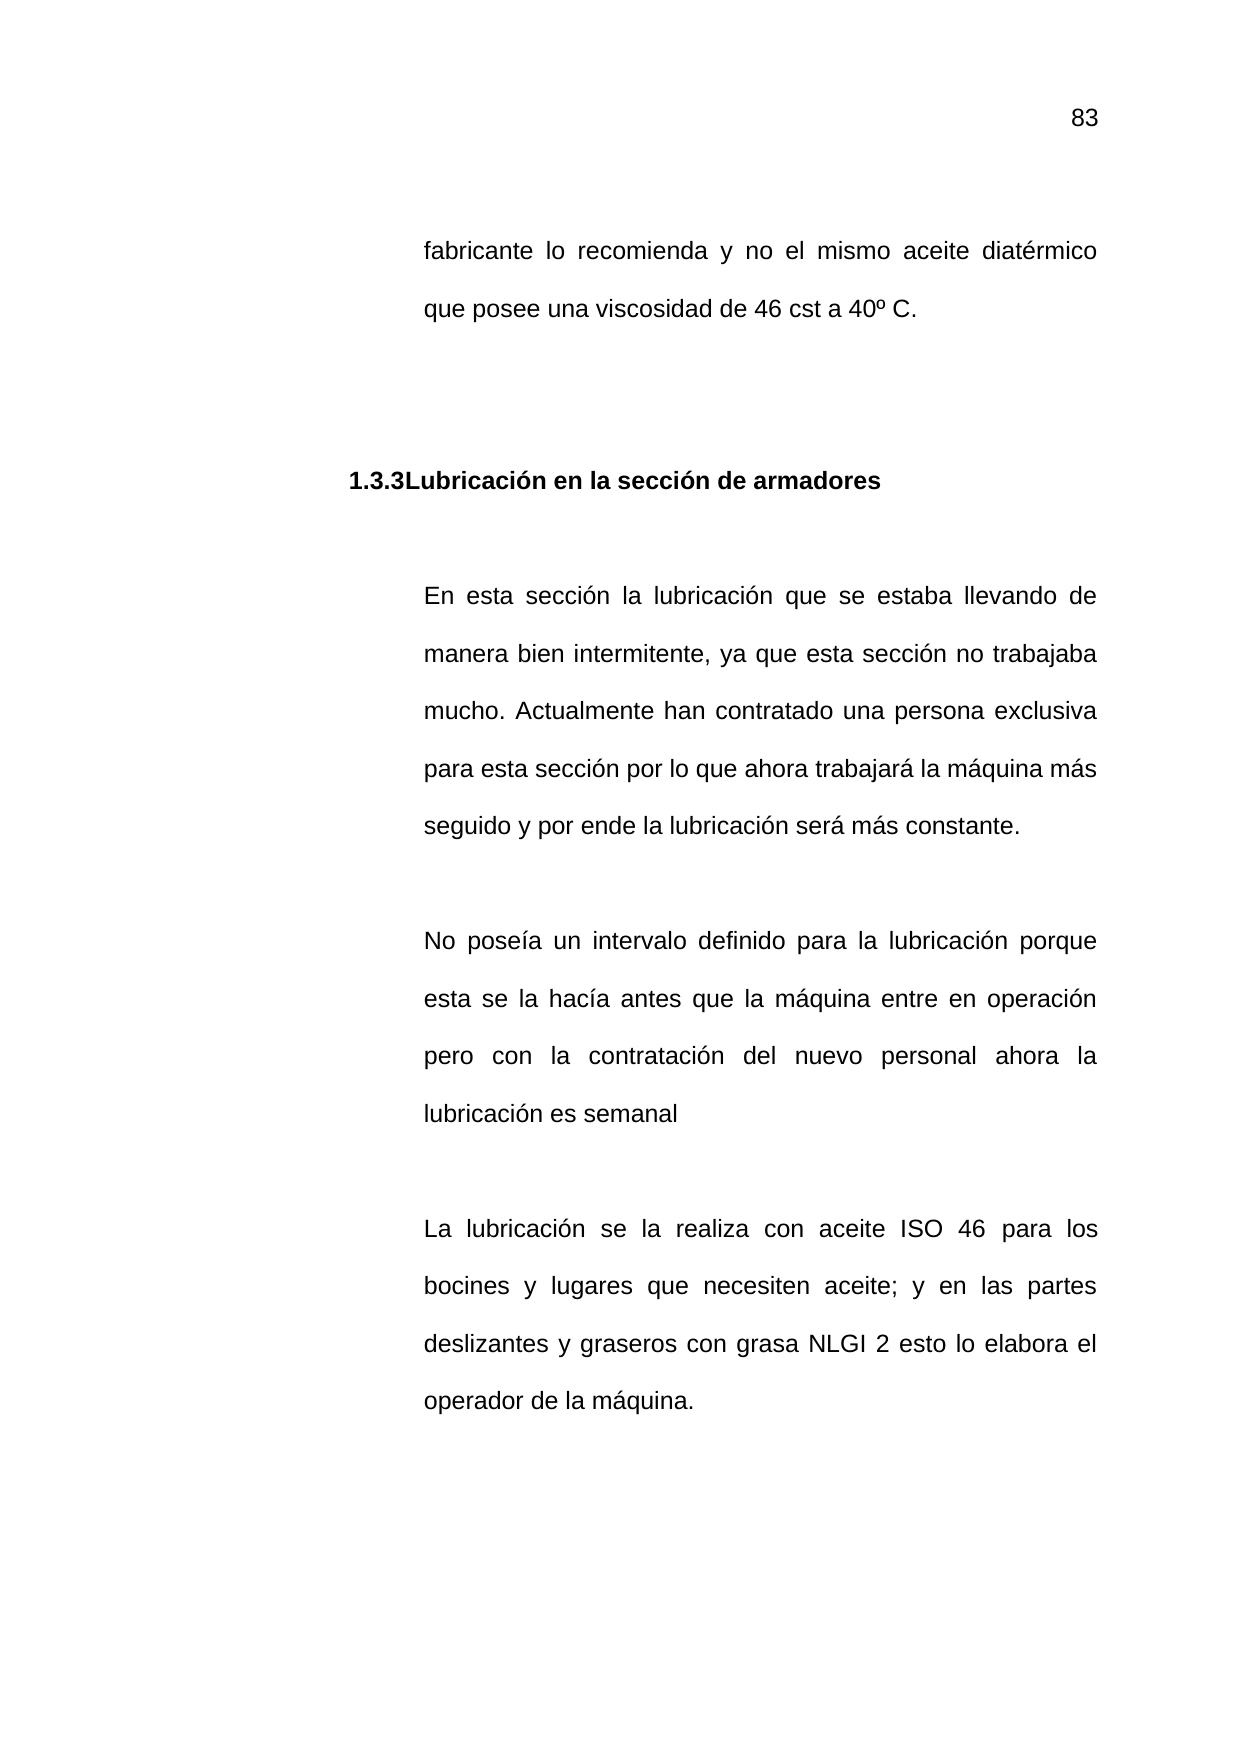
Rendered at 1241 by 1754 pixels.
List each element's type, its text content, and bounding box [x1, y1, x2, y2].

text En esta sección la lubricación que se estaba llevando de manera bien intermitente, ya que esta sección no trabajaba mucho. Actualmente han contratado una persona exclusiva para esta sección por lo que ahora trabajará la máquina más seguido y por ende la lubricación será más constante. [424, 581, 1098, 840]
text No poseía un intervalo definido para la lubricación porque esta se la hacía antes que la máquina entre en operación pero con la contratación del nuevo personal ahora la lubricación es semanal [424, 926, 1098, 1127]
text La lubricación se la realiza con aceite ISO 46 para los bocines y lugares que necesiten aceite; y en las partes deslizantes y graseros con grasa NLGI 2 esto lo elabora el operador de la máquina. [424, 1214, 1098, 1415]
list Lubricación en la sección de armadores [349, 466, 1098, 495]
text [424, 236, 1098, 322]
